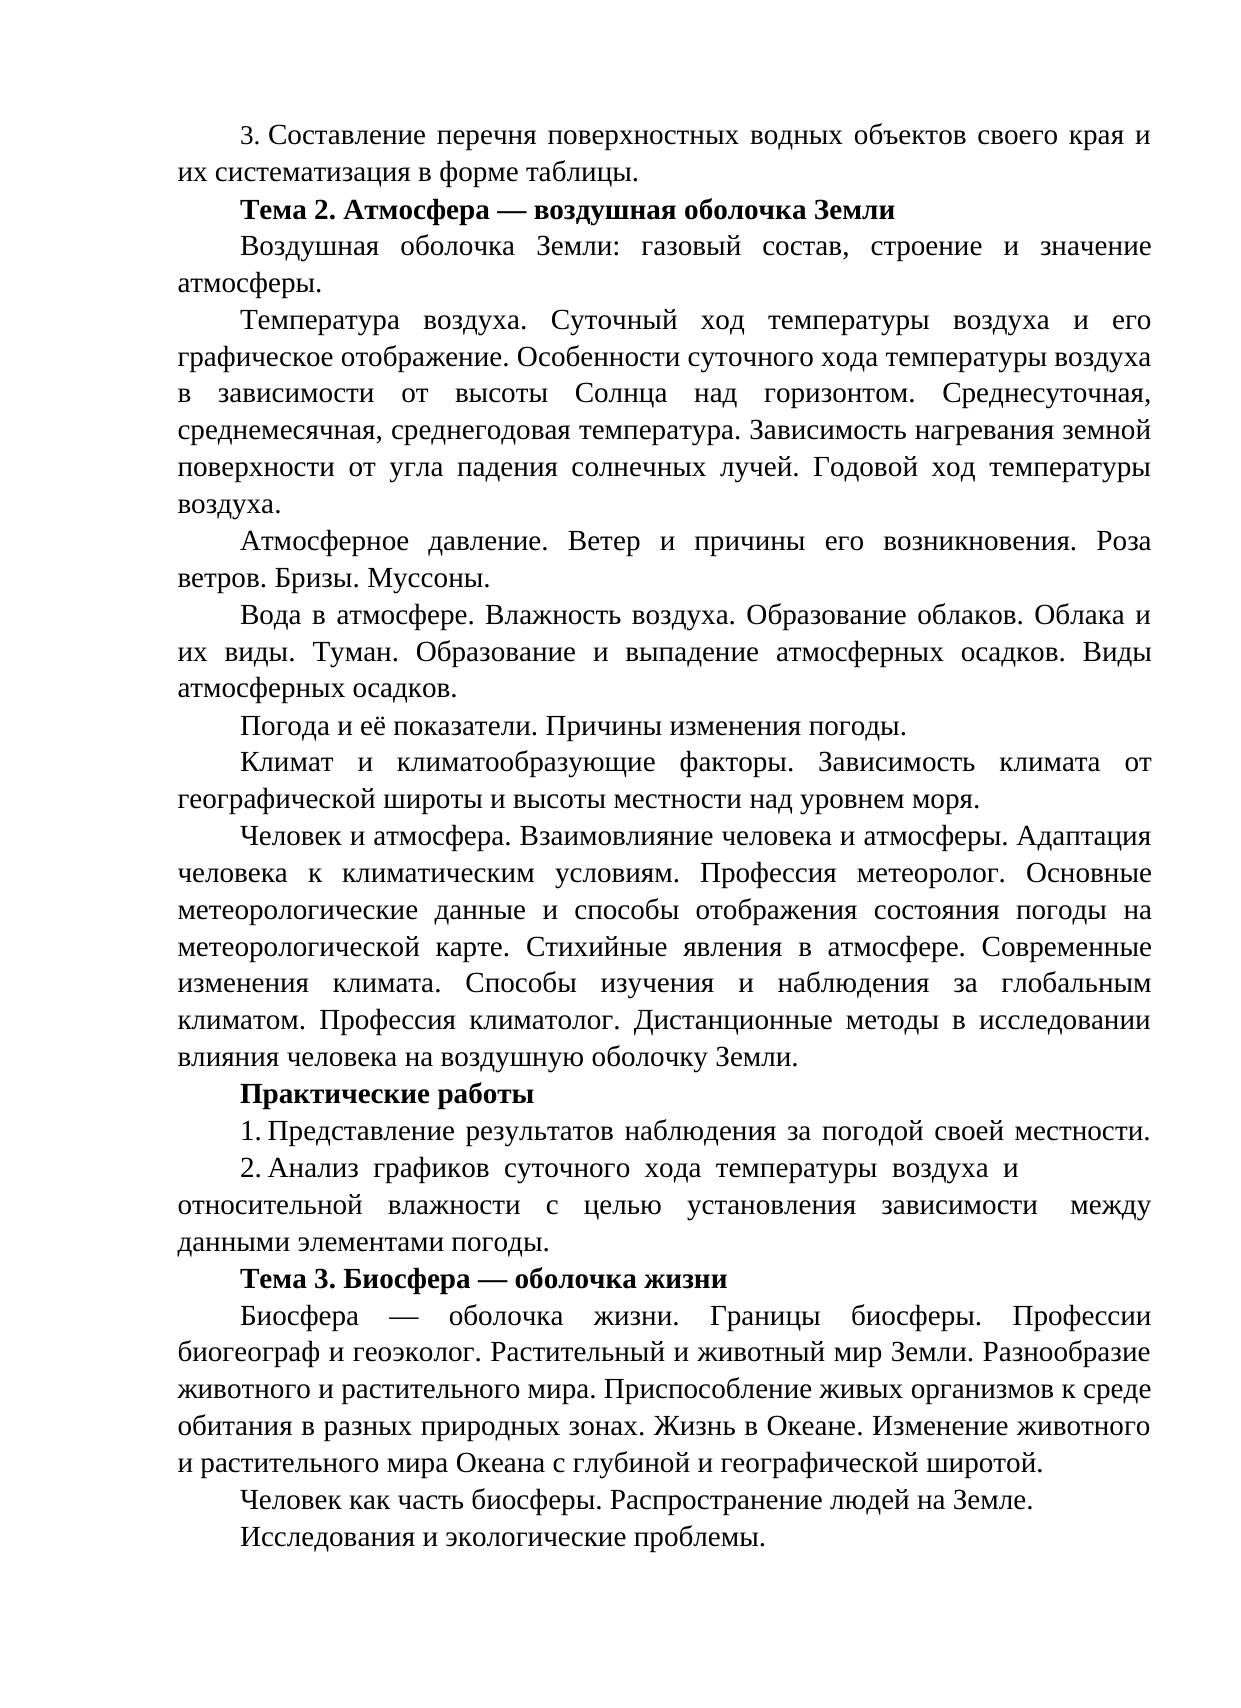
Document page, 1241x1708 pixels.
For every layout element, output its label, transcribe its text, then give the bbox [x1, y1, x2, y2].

text Атмосферное давление. Ветер и причины его возникновения. Роза ветров. Бризы. Муссоны. [177, 523, 1151, 593]
text Вода в атмосфере. Влажность воздуха. Образование облаков. Облака и их виды. Туман. Образование и выпадение атмосферных осадков. Виды атмосферных осадков. [177, 597, 1152, 704]
text Температура воздуха. Суточный ход температуры воздуха и его графическое отображение. Особенности суточного хода температуры воздуха в зависимости от высоты Солнца над горизонтом. Среднесуточная, среднемесячная, среднегодовая температура. Зависимость нагревания земной поверхности от угла падения солнечных лучей. Годовой ход температуры воздуха. [177, 302, 1152, 520]
list Составление перечня поверхностных водных объектов своего края и их систематизация в форме таблицы. [177, 117, 1152, 188]
text Человек и атмосфера. Взаимовлияние человека и атмосферы. Адаптация человека к климатическим условиям. Профессия метеоролог. Основные метеорологические данные и способы отображения состояния погоды на метеорологической карте. Стихийные явления в атмосфере. Современные изменения климата. Способы изучения и наблюдения за глобальным климатом. Профессия климатолог. Дистанционные методы в исследовании влияния человека на воздушную оболочку Земли. [177, 818, 1152, 1073]
subtitle Практические работы [240, 1077, 1163, 1110]
text Погода и её показатели. Причины изменения погоды. [240, 708, 1163, 741]
text Человек как часть биосферы. Распространение людей на Земле. Исследования и экологические проблемы. [240, 1482, 1034, 1552]
text относительной влажности с целью установления зависимости между данными элементами погоды. [177, 1187, 1152, 1257]
text Воздушная оболочка Земли: газовый состав, строение и значение атмосферы. [177, 228, 1152, 298]
text Климат и климатообразующие факторы. Зависимость климата от географической широты и высоты местности над уровнем моря. [177, 744, 1152, 815]
text 1. Представление результатов наблюдения за погодой своей местности. 2. Анализ графиков суточного хода температуры воздуха и [240, 1113, 1152, 1184]
subtitle Тема 3. Биосфера — оболочка жизни [240, 1261, 1163, 1295]
subtitle Тема 2. Атмосфера — воздушная оболочка Земли [240, 192, 1163, 225]
text Биосфера — оболочка жизни. Границы биосферы. Профессии биогеограф и геоэколог. Растительный и животный мир Земли. Разнообразие животного и растительного мира. Приспособление живых организмов к среде обитания в разных природных зонах. Жизнь в Океане. Изменение животного и растительного мира Океана с глубиной и географической широтой. [177, 1298, 1152, 1479]
